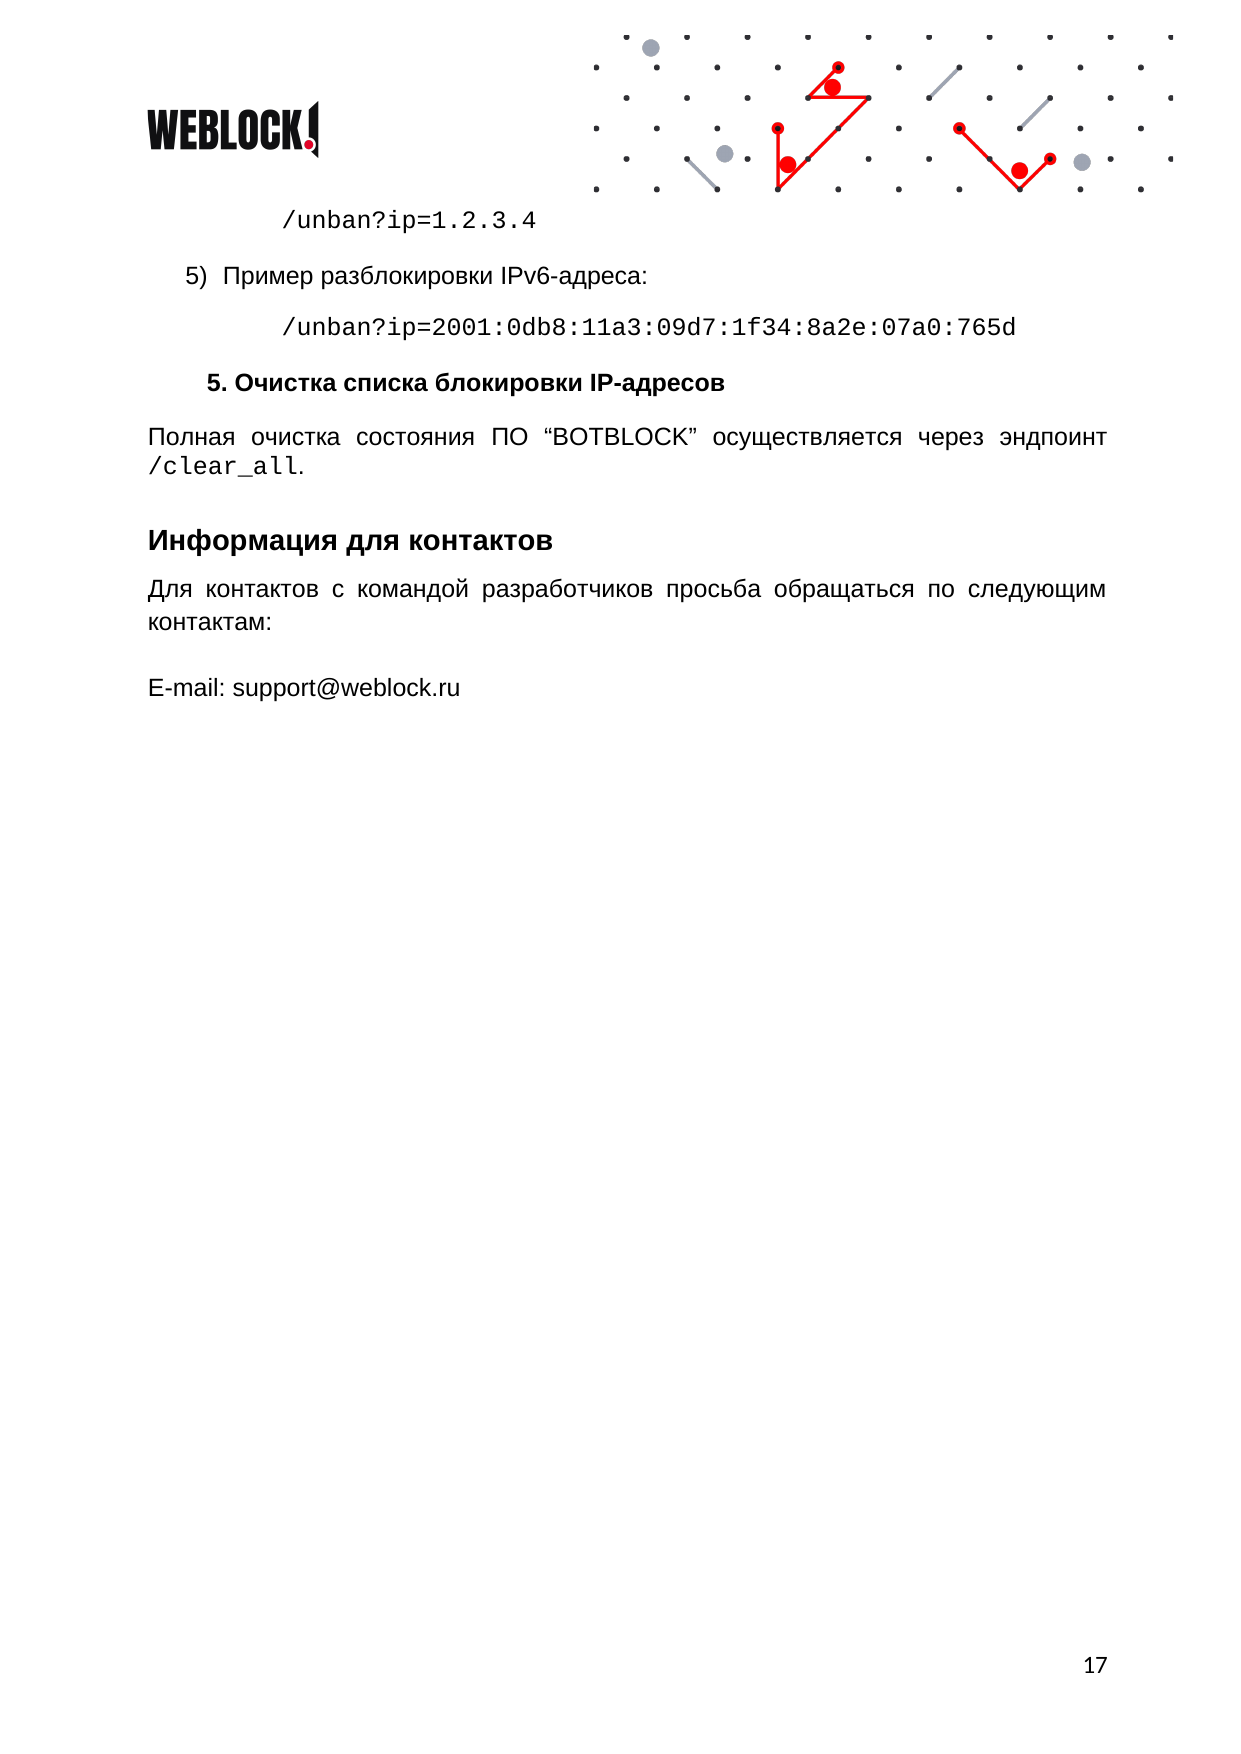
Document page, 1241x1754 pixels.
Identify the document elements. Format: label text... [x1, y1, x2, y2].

list Пример разблокировки IPv6-адреса: [185, 261, 1107, 290]
subtitle 5. Очистка списка блокировки IP-адресов [207, 368, 1107, 397]
subtitle Информация для контактов [148, 523, 1107, 557]
picture [593, 35, 1174, 193]
text /unban?ip=1.2.3.4 [221, 208, 1107, 236]
text Для контактов с командой разработчиков просьба обращаться по следующим контактам: [148, 574, 1107, 636]
text /unban?ip=2001:0db8:11a3:09d7:1f34:8a2e:07a0:765d [221, 315, 1107, 343]
picture [147, 101, 319, 158]
text Полная очистка состояния ПО “BOTBLOCK” осуществляется через эндпоинт /clear_all. [148, 422, 1107, 482]
text E-mail: support@weblock.ru [148, 673, 1107, 702]
